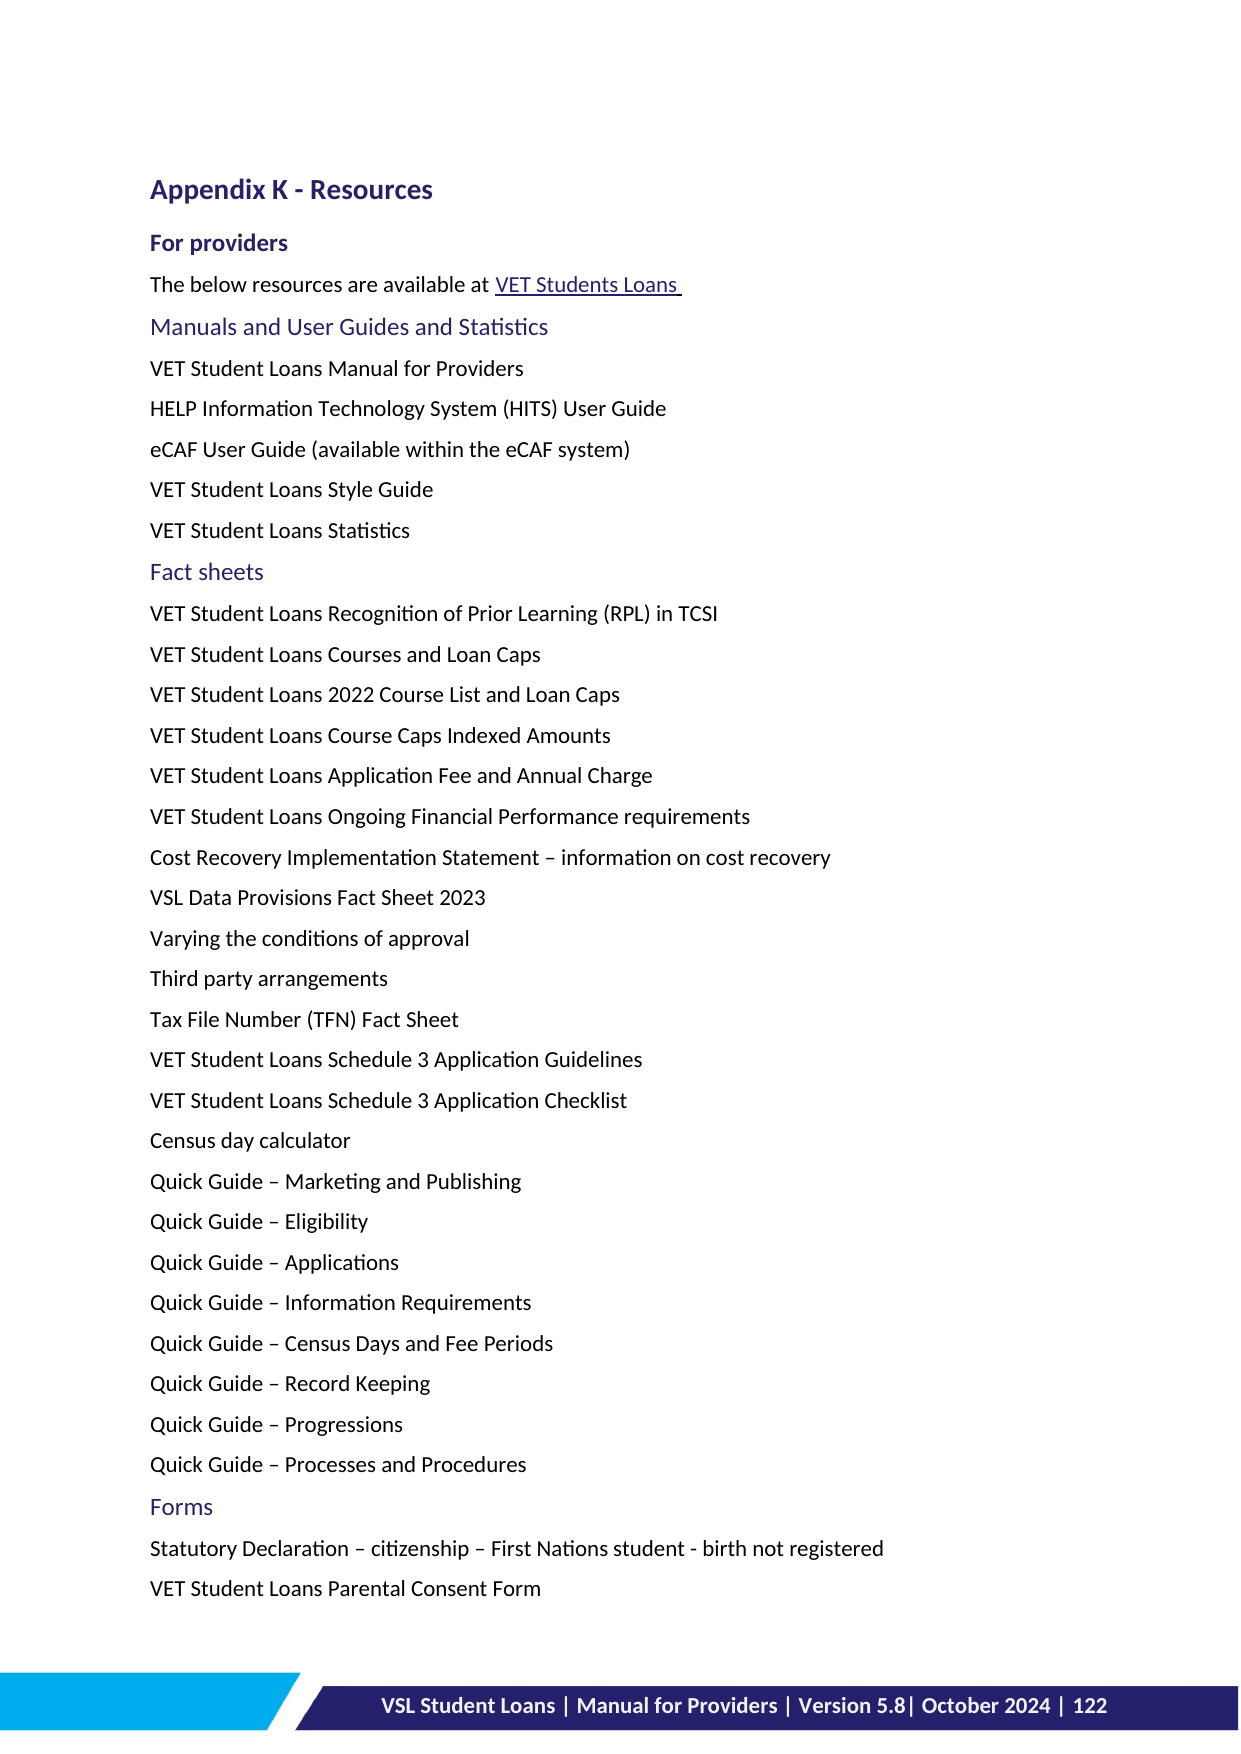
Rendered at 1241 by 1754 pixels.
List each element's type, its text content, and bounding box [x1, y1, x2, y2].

text Manuals and User Guides and Statistics [150, 311, 1107, 341]
text VET Student Loans Application Fee and Annual Charge [150, 762, 1107, 789]
text Quick Guide – Progressions [150, 1410, 1107, 1438]
text Quick Guide – Marketing and Publishing [150, 1167, 1107, 1195]
text Forms [150, 1491, 1107, 1521]
text Tax File Number (TFN) Fact Sheet [150, 1005, 1107, 1033]
text HELP Information Technology System (HITS) User Guide [150, 394, 1107, 422]
subtitle For providers [150, 227, 1107, 258]
text VET Student Loans Style Guide [150, 475, 1107, 503]
text VSL Data Provisions Fact Sheet 2023 [150, 883, 1107, 911]
text VET Student Loans 2022 Course List and Loan Caps [150, 681, 1107, 708]
text Quick Guide – Census Days and Fee Periods [150, 1329, 1107, 1357]
text eCAF User Guide (available within the eCAF system) [150, 435, 1107, 463]
picture [0, 1672, 1239, 1754]
subtitle Appendix K - Resources [150, 171, 1107, 206]
text VET Student Loans Course Caps Indexed Amounts [150, 721, 1107, 749]
text Fact sheets [150, 556, 1107, 587]
text VET Student Loans Ongoing Financial Performance requirements [150, 802, 1107, 830]
text Varying the conditions of approval [150, 924, 1107, 952]
text Quick Guide – Information Requirements [150, 1288, 1107, 1316]
text VET Student Loans Schedule 3 Application Guidelines [150, 1045, 1107, 1073]
text VET Student Loans Recognition of Prior Learning (RPL) in TCSI [150, 599, 1107, 627]
text VET Student Loans Parental Consent Form [150, 1574, 1107, 1602]
text VET Student Loans Statistics [150, 516, 1107, 544]
text Third party arrangements [150, 964, 1107, 992]
text VET Student Loans Courses and Loan Caps [150, 640, 1107, 668]
text Quick Guide – Applications [150, 1248, 1107, 1276]
text Cost Recovery Implementation Statement – information on cost recovery [150, 843, 1107, 871]
text Quick Guide – Record Keeping [150, 1369, 1107, 1397]
text Quick Guide – Processes and Procedures [150, 1450, 1107, 1478]
text The below resources are available at VET Students Loans [150, 270, 1107, 298]
text Quick Guide – Eligibility [150, 1207, 1107, 1235]
text Census day calculator [150, 1126, 1107, 1154]
text VET Student Loans Manual for Providers [150, 354, 1107, 382]
text Statutory Declaration – citizenship – First Nations student - birth not registered [150, 1534, 1107, 1562]
text VET Student Loans Schedule 3 Application Checklist [150, 1086, 1107, 1114]
